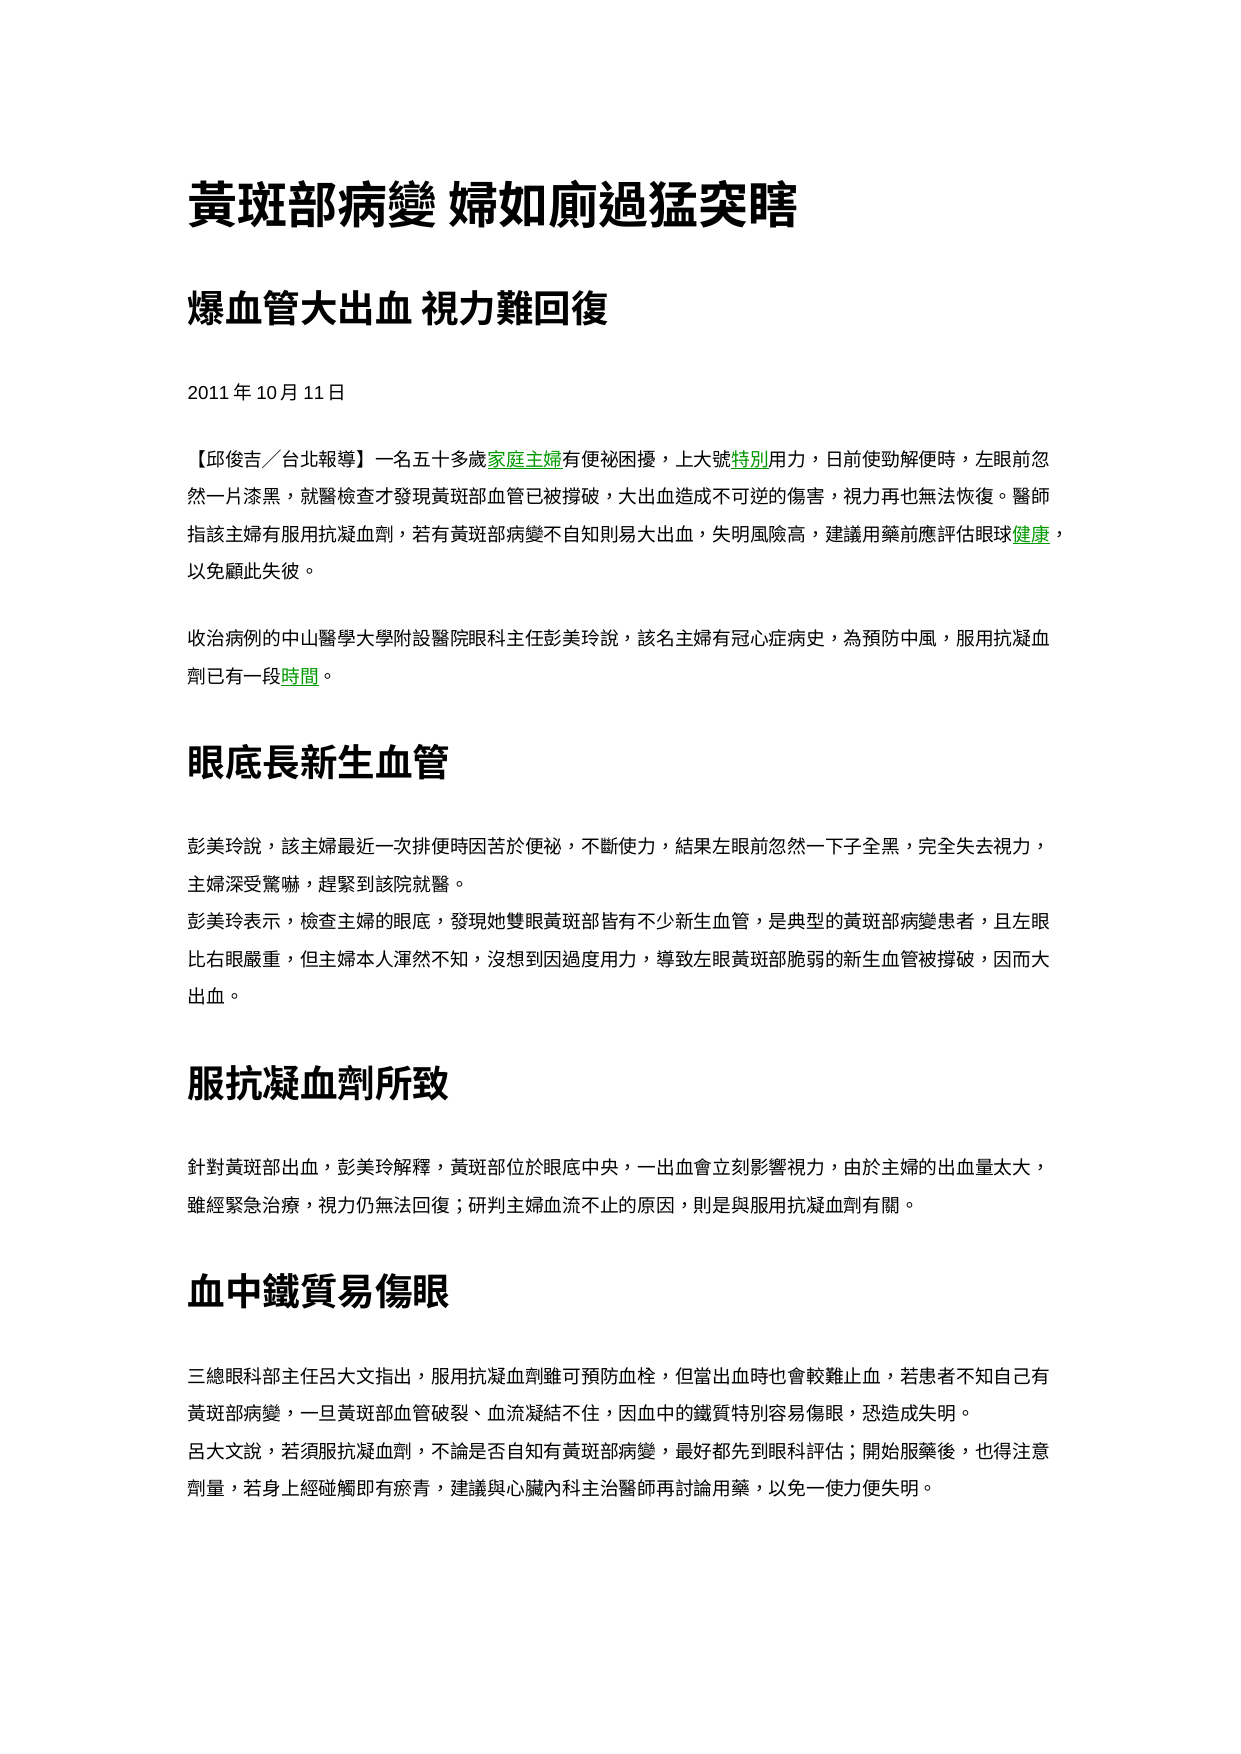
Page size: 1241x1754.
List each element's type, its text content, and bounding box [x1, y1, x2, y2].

text 【邱俊吉╱台北報導】一名五十多歲家庭主婦有便祕困擾，上大號特別用力，日前使勁解便時，左眼前忽然一片漆黑，就醫檢查才發現黃斑部血管已被撐破，大出血造成不可逆的傷害，視力再也無法恢復。醫師指該主婦有服用抗凝血劑，若有黃斑部病變不自知則易大出血，失明風險高，建議用藥前應評估眼球健康，以免顧此失彼。 [187, 439, 1053, 589]
text 彭美玲說，該主婦最近一次排便時因苦於便祕，不斷使力，結果左眼前忽然一下子全黑，完全失去視力，主婦深受驚嚇，趕緊到該院就醫。 彭美玲表示，檢查主婦的眼底，發現她雙眼黃斑部皆有不少新生血管，是典型的黃斑部病變患者，且左眼比右眼嚴重，但主婦本人渾然不知，沒想到因過度用力，導致左眼黃斑部脆弱的新生血管被撐破，因而大出血。 [187, 827, 1053, 1014]
text 收治病例的中山醫學大學附設醫院眼科主任彭美玲說，該名主婦有冠心症病史，為預防中風，服用抗凝血劑已有一段時間。 [187, 619, 1053, 694]
text 眼底長新生血管 [187, 723, 1053, 798]
text 爆血管大出血 視力難回復 [187, 269, 1053, 344]
text 血中鐵質易傷眼 [187, 1252, 1053, 1327]
text 2011年 10月11日 [187, 373, 1053, 410]
text 黃斑部病變 婦如廁過猛突瞎 [187, 164, 1053, 239]
text 服抗凝血劑所致 [187, 1044, 1053, 1119]
text 三總眼科部主任呂大文指出，服用抗凝血劑雖可預防血栓，但當出血時也會較難止血，若患者不知自己有黃斑部病變，一旦黃斑部血管破裂、血流凝結不住，因血中的鐵質特別容易傷眼，恐造成失明。 呂大文說，若須服抗凝血劑，不論是否自知有黃斑部病變，最好都先到眼科評估；開始服藥後，也得注意劑量，若身上經碰觸即有瘀青，建議與心臟內科主治醫師再討論用藥，以免一使力便失明。 [187, 1356, 1053, 1506]
text 針對黃斑部出血，彭美玲解釋，黃斑部位於眼底中央，一出血會立刻影響視力，由於主婦的出血量太大，雖經緊急治療，視力仍無法回復；研判主婦血流不止的原因，則是與服用抗凝血劑有關。 [187, 1148, 1053, 1223]
